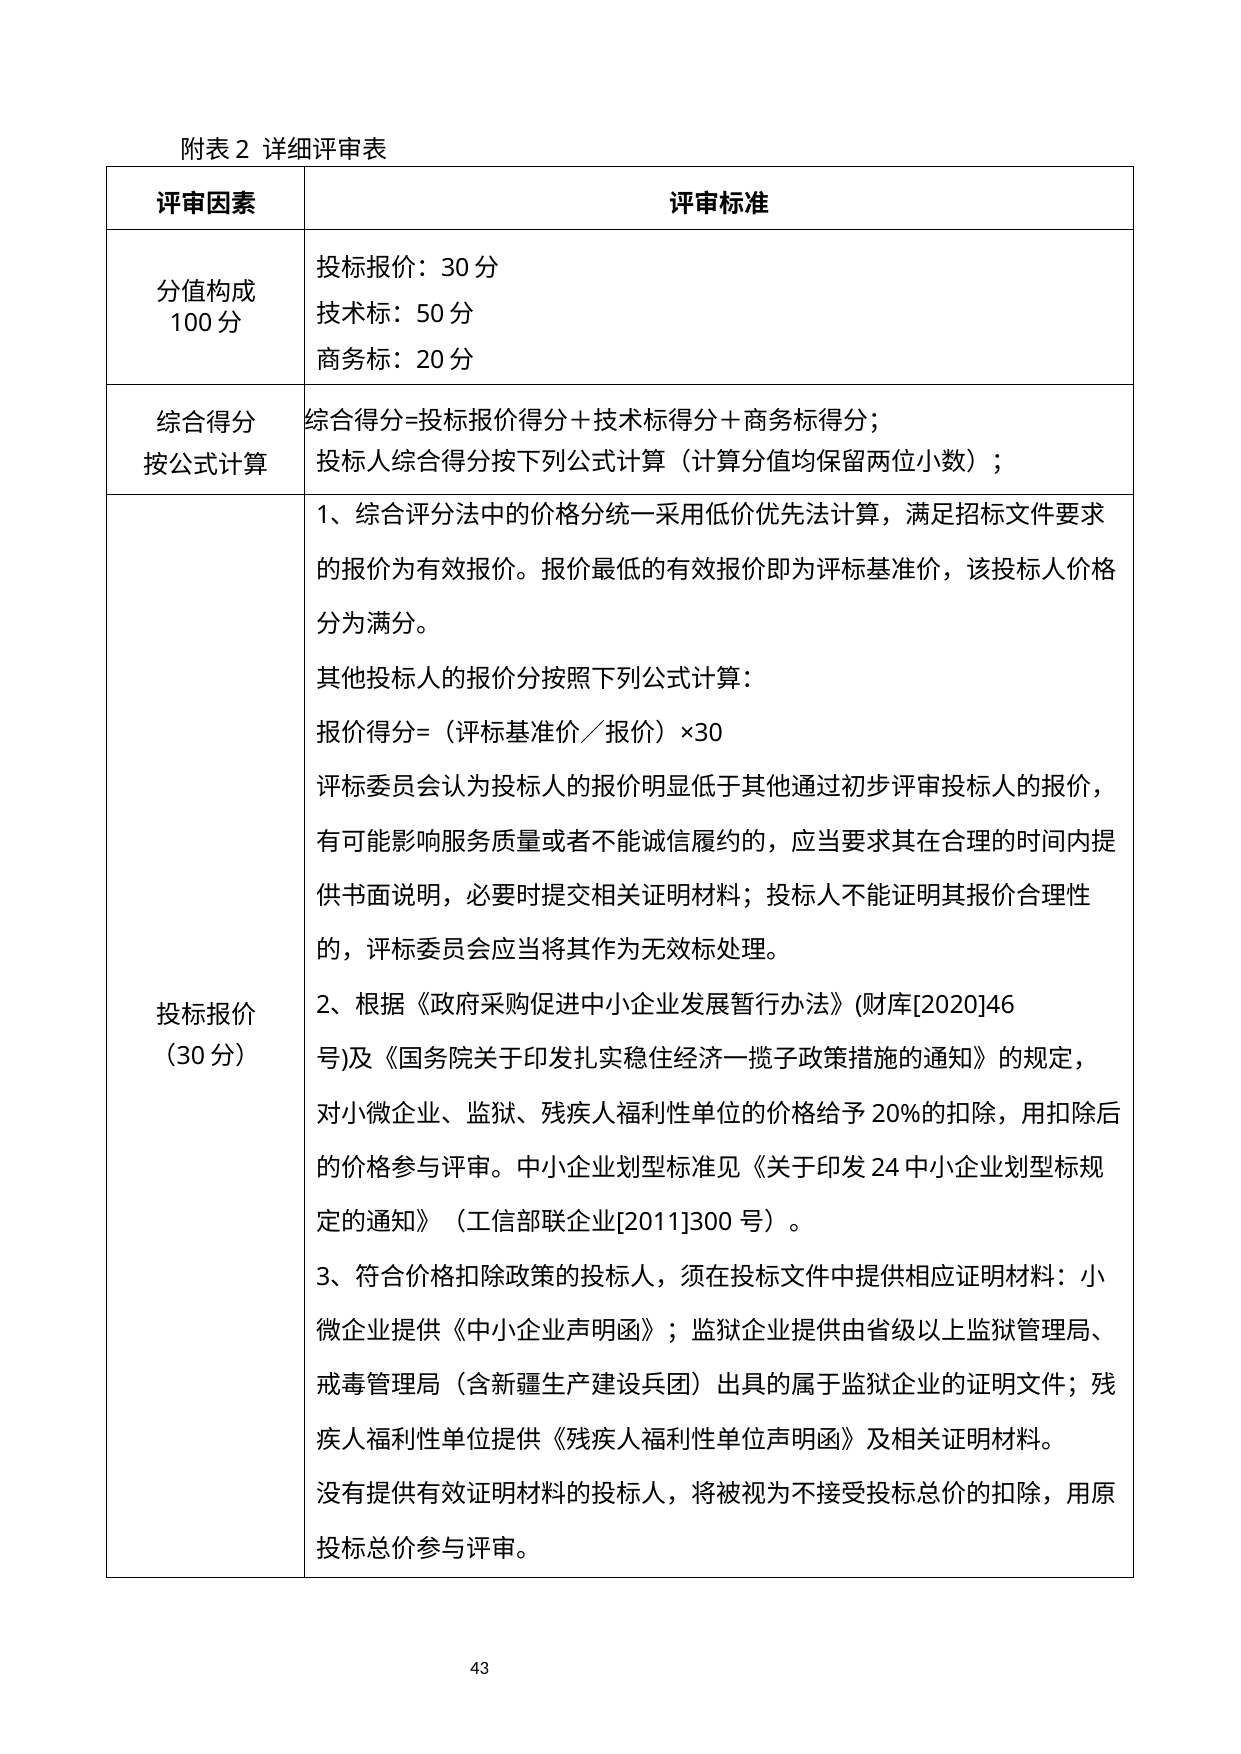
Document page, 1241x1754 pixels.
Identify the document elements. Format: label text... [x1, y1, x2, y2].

table_cell 投标报价 （30分） [107, 495, 304, 1577]
table_cell 分值构成 100分 [107, 230, 304, 384]
table_cell 综合得分=投标报价得分＋技术标得分＋商务标得分； 投标人综合得分按下列公式计算（计算分值均保留两位小数）； [305, 385, 1133, 494]
table_cell 1、综合评分法中的价格分统一采用低价优先法计算，满足招标文件要求的报价为有效报价。报价最低的有效报价即为评标基准价，该投标人价格分为满分。 其他投标人的报价分按照下列公式计算： 报价得分=（评标基准价／报价）×30 评标委员会认为投标人的报价明显低于其他通过初步评审投标人的报价，有可能影响服务质量或者不能诚信履约的，应当要求其在合理的时间内提供书面说明，必要时提交相关证明材料；投标人不能证明其报价合理性的，评标委员会应当将其作为无效标处理。 2、根据《政府采购促进中小企业发展暂行办法》(财库[2020]46 号)及《国务院关于印发扎实稳住经济一揽子政策措施的通知》的规定，对小微企业、监狱、残疾人福利性单位的价格给予 20%的扣除，用扣除后的价格参与评审。中小企业划型标准见《关于印发24中小企业划型标规定的通知》（工信部联企业[2011]300 号）。 3、符合价格扣除政策的投标人，须在投标文件中提供相应证明材料：小微企业提供《中小企业声明函》；监狱企业提供由省级以上监狱管理局、戒毒管理局（含新疆生产建设兵团）出具的属于监狱企业的证明文件；残疾人福利性单位提供《残疾人福利性单位声明函》及相关证明材料。 没有提供有效证明材料的投标人，将被视为不接受投标总价的扣除，用原投标总价参与评审。 [305, 495, 1133, 1577]
table_header 评审标准 [305, 167, 1133, 228]
text 附表2 详细评审表 [130, 130, 1110, 166]
table_cell 综合得分 按公式计算 [107, 385, 304, 494]
table_cell 投标报价：30分 技术标：50分 商务标：20分 [305, 230, 1133, 384]
table_header 评审因素 [107, 167, 304, 228]
